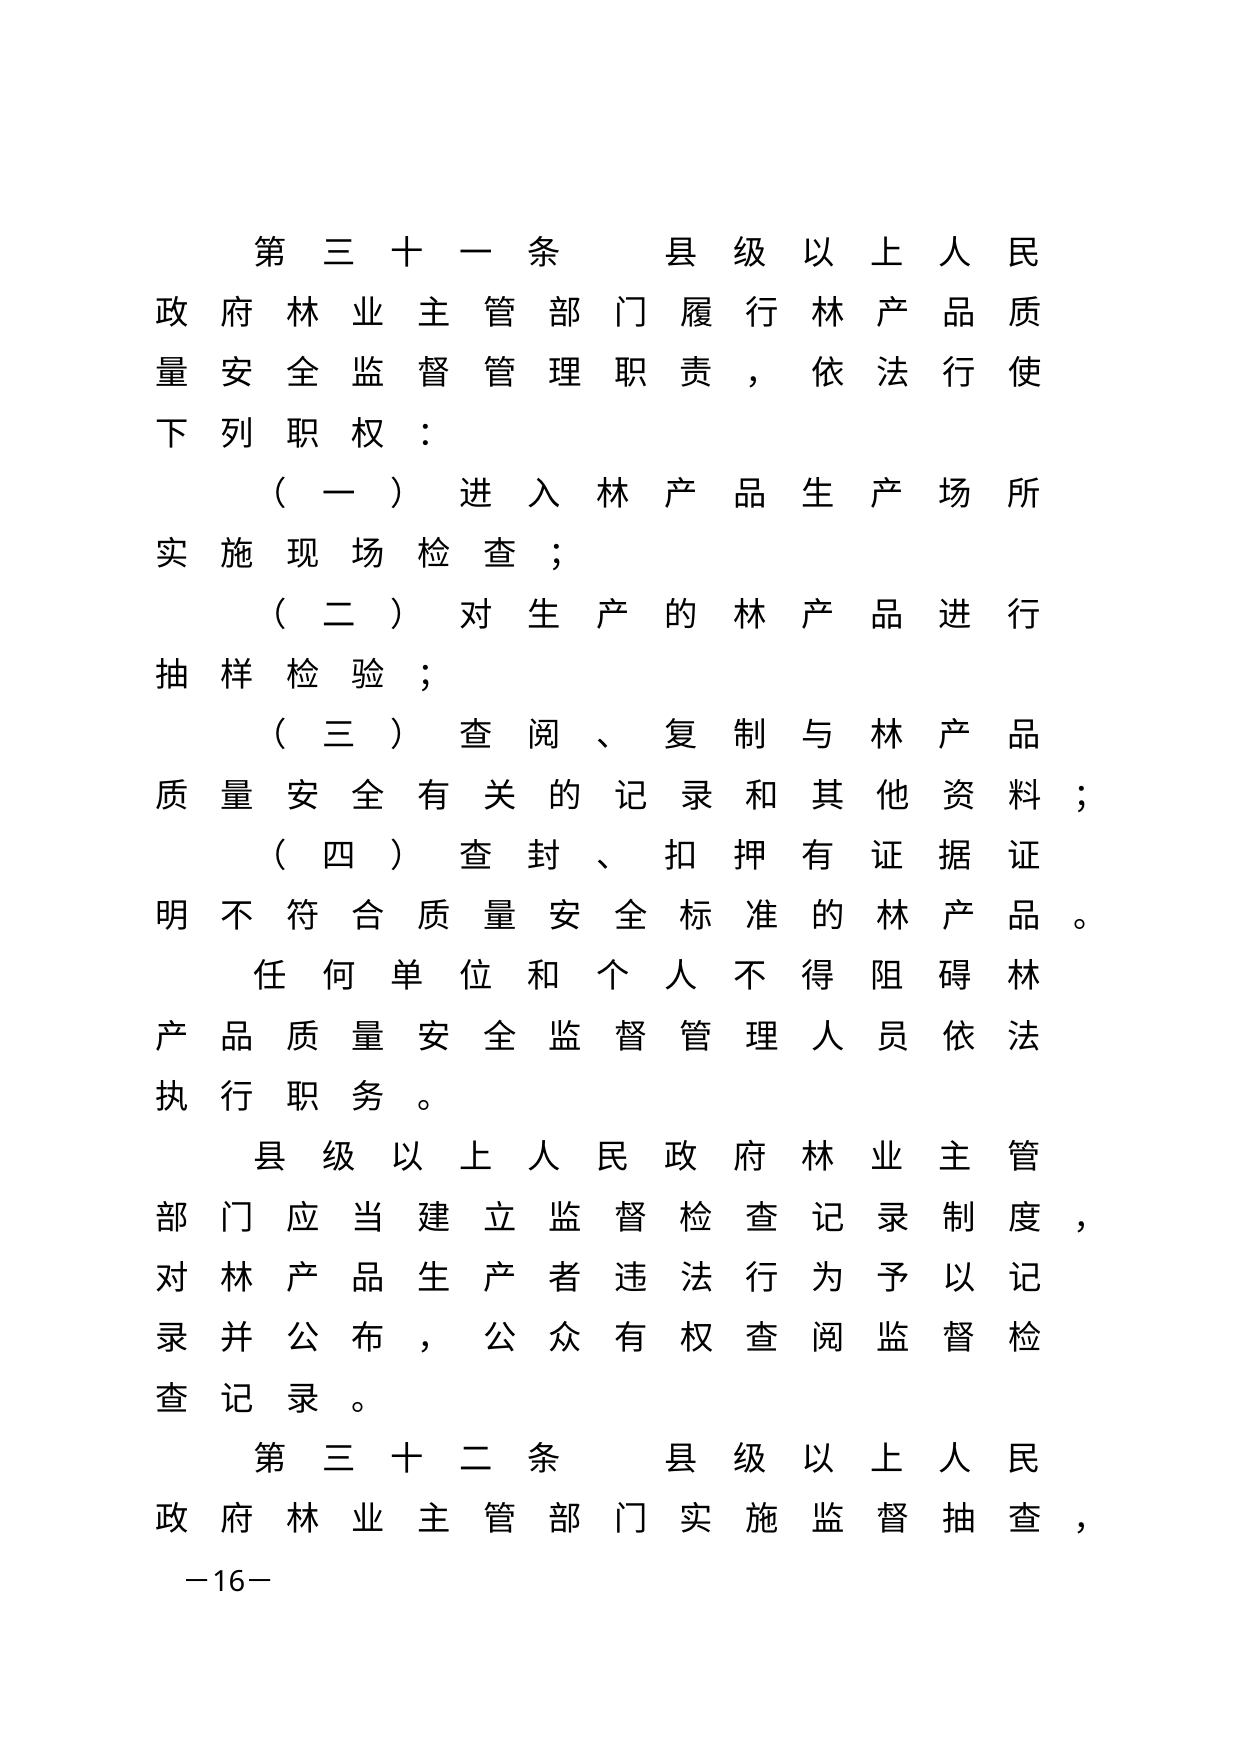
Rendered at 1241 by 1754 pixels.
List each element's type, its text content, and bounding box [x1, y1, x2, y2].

text 第三十一条 县级以上人民政府林业主管部门履行林产品质量安全监督管理职责，依法行使下列职权： [155, 219, 1073, 461]
text 县级以上人民政府林业主管部门应当建立监督检查记录制度，对林产品生产者违法行为予以记录并公布，公众有权查阅监督检查记录。 [155, 1124, 1073, 1426]
text （一）进入林产品生产场所实施现场检查； [155, 461, 1073, 581]
text （四）查封、扣押有证据证明不符合质量安全标准的林产品。 [155, 823, 1073, 943]
text 任何单位和个人不得阻碍林产品质量安全监督管理人员依法执行职务。 [155, 943, 1073, 1124]
text （二）对生产的林产品进行抽样检验； [155, 581, 1073, 702]
text （三）查阅、复制与林产品质量安全有关的记录和其他资料； [155, 702, 1073, 823]
text 第三十二条 县级以上人民政府林业主管部门实施监督抽查，应当按照国家规定抽取样品，并不得向被抽查人收取费用。抽取的样品应当委托具有相应资质的检验检测机构检验。 [155, 1426, 1073, 1546]
